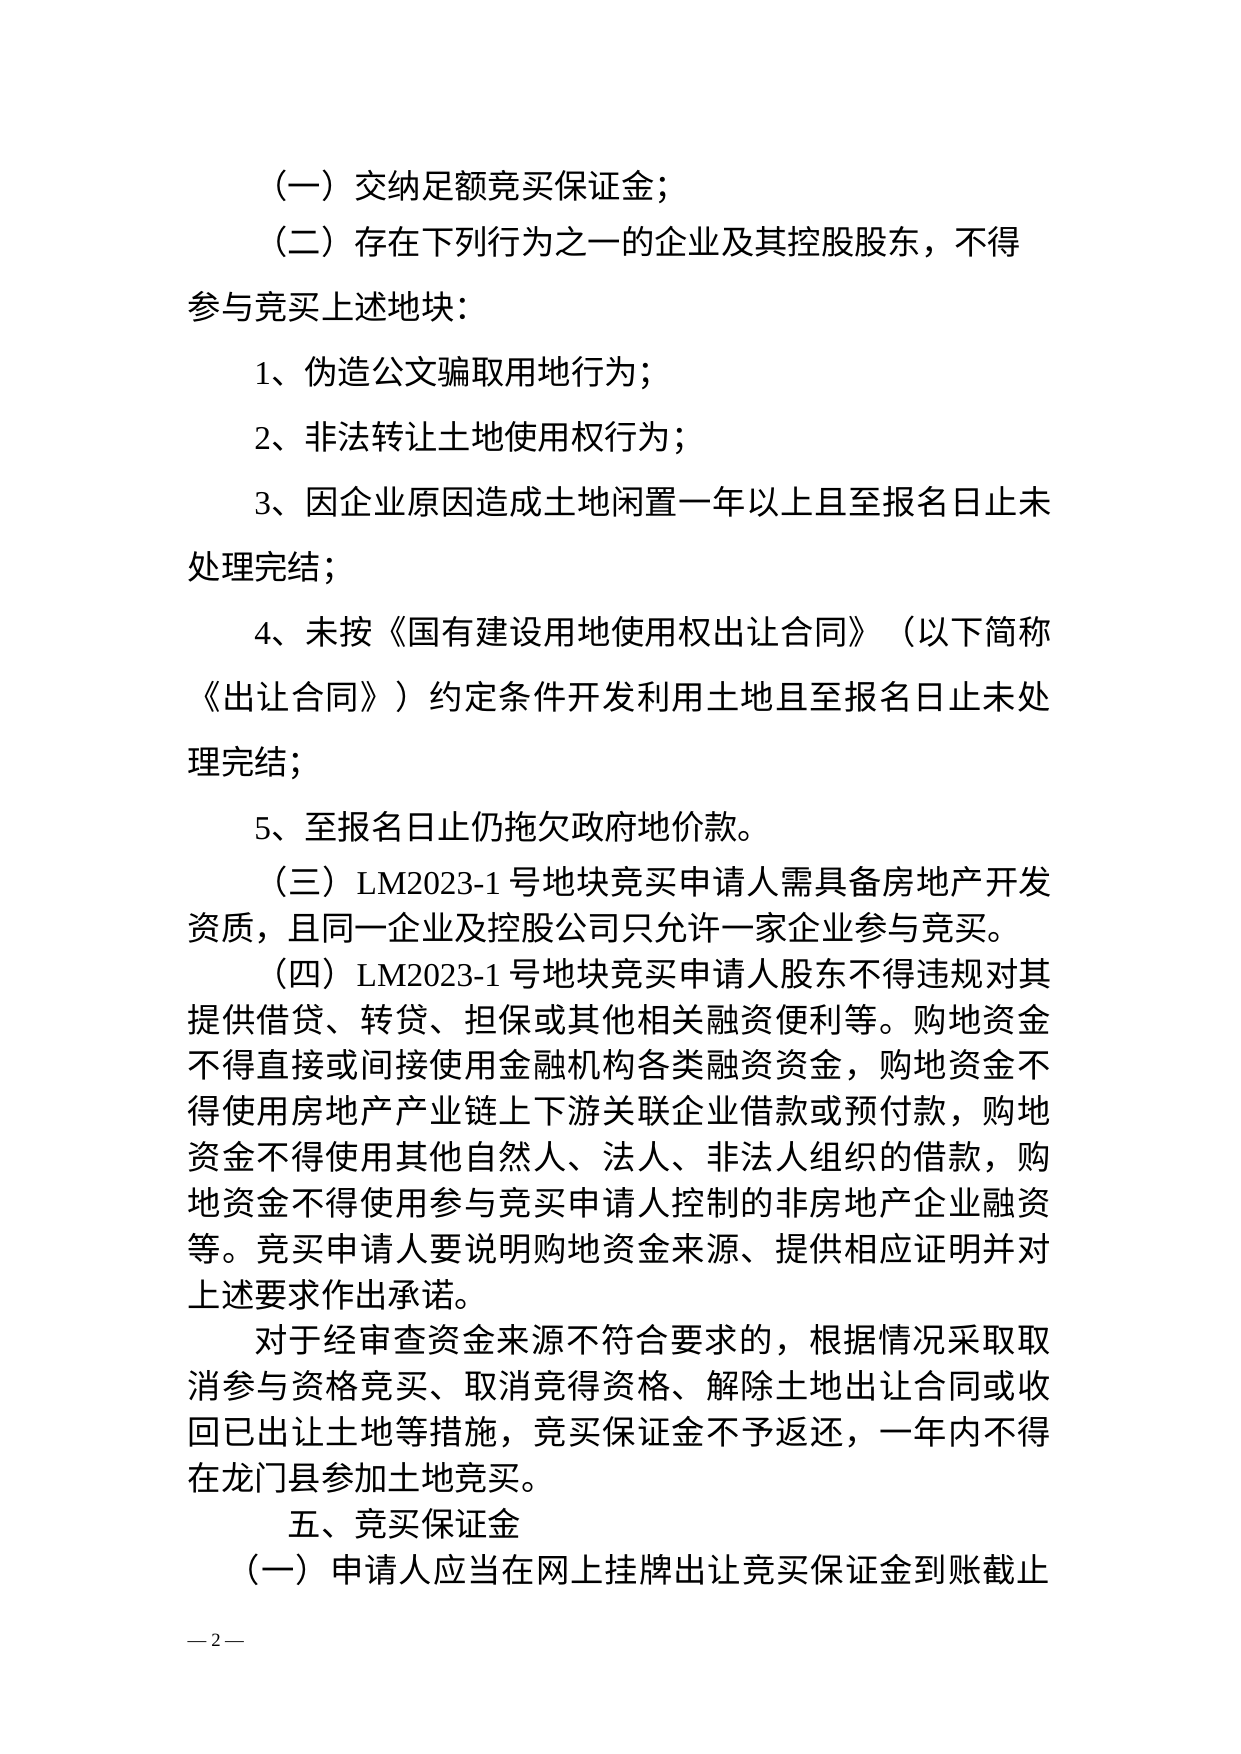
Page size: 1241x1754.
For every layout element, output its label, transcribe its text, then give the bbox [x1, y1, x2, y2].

text 2、非法转让土地使用权行为； [187, 403, 1053, 468]
text 4、未按《国有建设用地使用权出让合同》（以下简称《出让合同》）约定条件开发利用土地且至报名日止未处理完结； [187, 598, 1053, 793]
list （三）LM2023-1号地块竞买申请人需具备房地产开发资质，且同一企业及控股公司只允许一家企业参与竞买。 [187, 858, 1053, 949]
text （一）交纳足额竞买保证金； [187, 162, 1053, 208]
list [187, 1545, 1053, 1591]
text 3、因企业原因造成土地闲置一年以上且至报名日止未处理完结； [187, 468, 1053, 598]
list 五、竞买保证金 [187, 1499, 1053, 1545]
text 1、伪造公文骗取用地行为； [187, 338, 1053, 403]
list 对于经审查资金来源不符合要求的，根据情况采取取消参与资格竞买、取消竞得资格、解除土地出让合同或收回已出让土地等措施，竞买保证金不予返还，一年内不得在龙门县参加土地竞买。 [187, 1316, 1053, 1499]
list （四）LM2023-1号地块竞买申请人股东不得违规对其提供借贷、转贷、担保或其他相关融资便利等。购地资金不得直接或间接使用金融机构各类融资资金，购地资金不得使用房地产产业链上下游关联企业借款或预付款，购地资金不得使用其他自然人、法人、非法人组织的借款，购地资金不得使用参与竞买申请人控制的非房地产企业融资等。竞买申请人要说明购地资金来源、提供相应证明并对上述要求作出承诺。 [187, 949, 1053, 1316]
text 5、至报名日止仍拖欠政府地价款。 [187, 793, 1053, 858]
text （二）存在下列行为之一的企业及其控股股东，不得参与竞买上述地块： [187, 208, 1053, 338]
